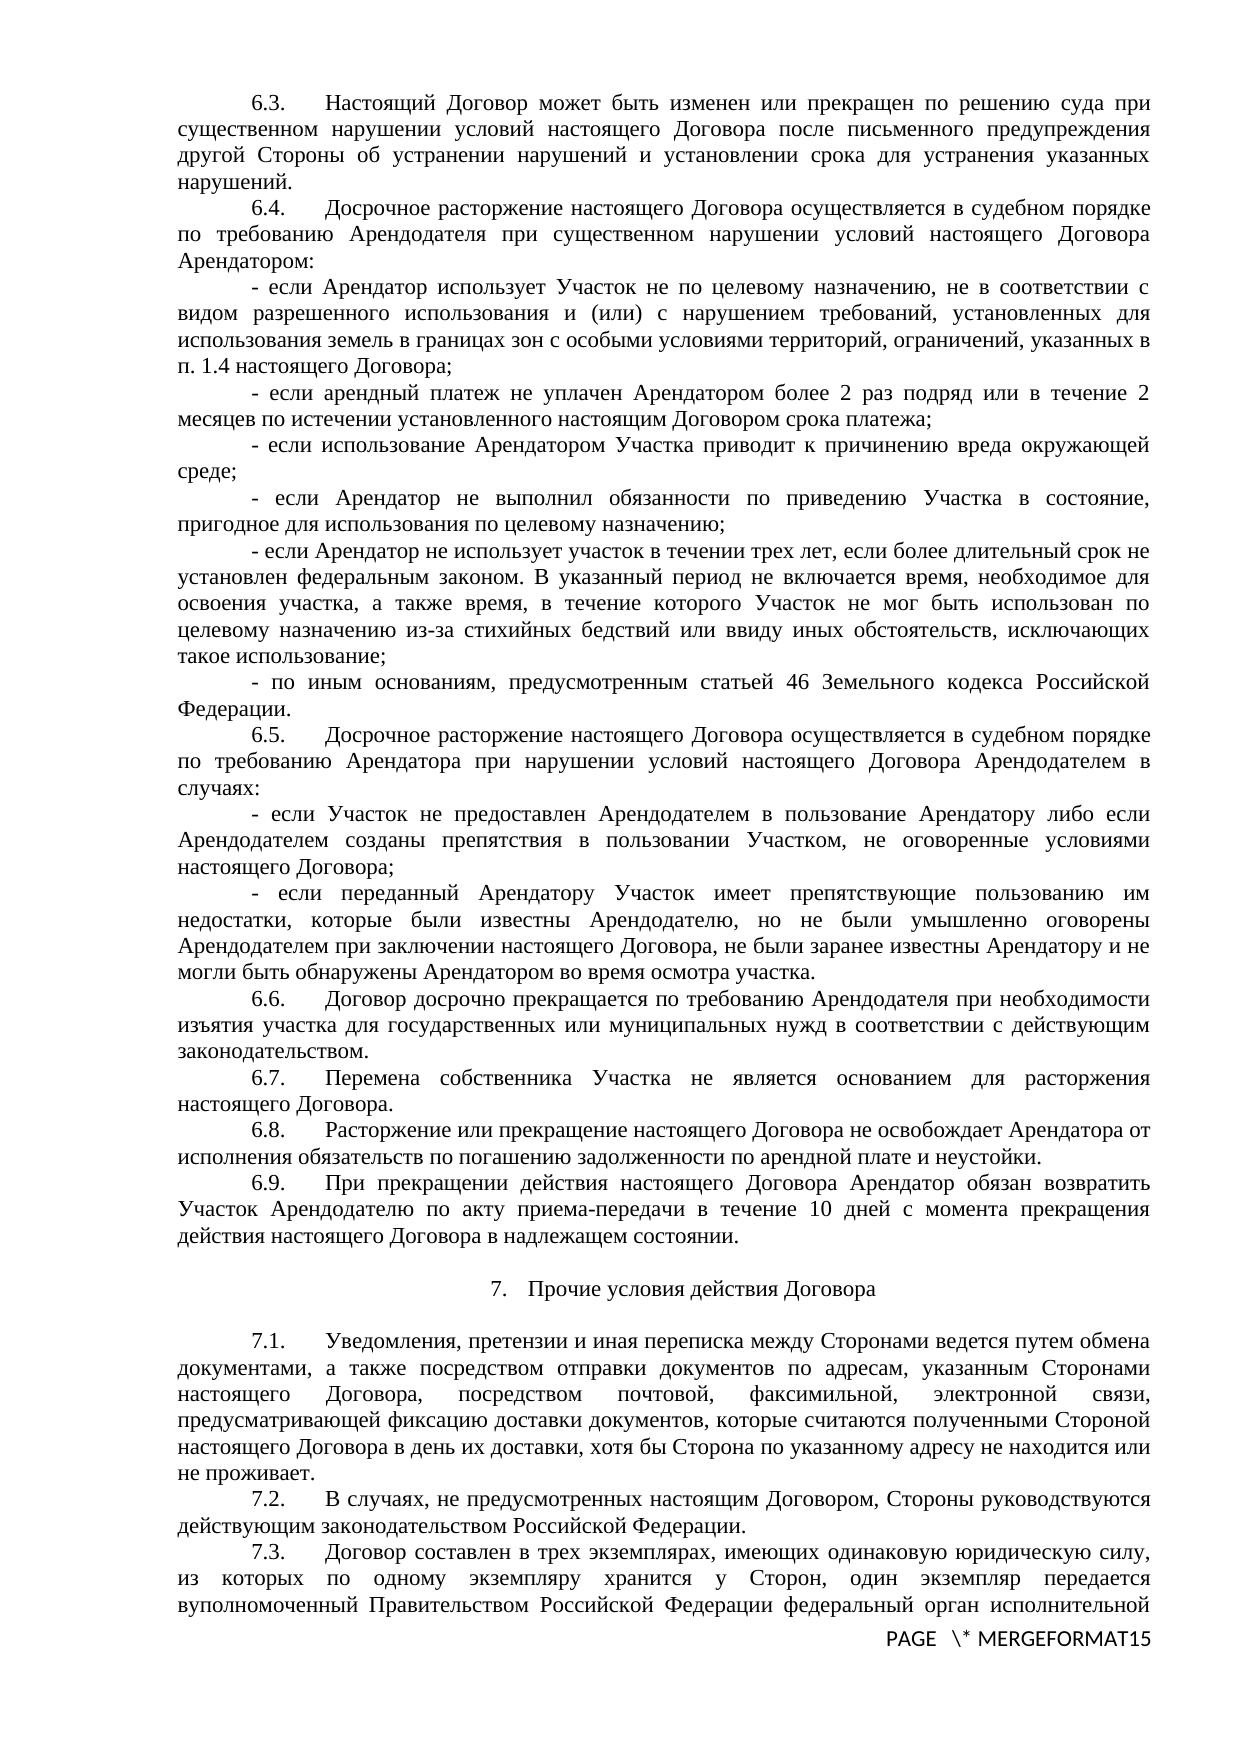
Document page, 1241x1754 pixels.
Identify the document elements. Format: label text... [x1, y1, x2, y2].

text - если Арендатор не использует участок в течении трех лет, если более длительный срок не установлен федеральным законом. В указанный период не включается время, необходимое для освоения участка, а также время, в течение которого Участок не мог быть использован по целевому назначению из-за стихийных бедствий или ввиду иных обстоятельств, исключающих такое использование; [177, 537, 1152, 668]
text 6.5. Досрочное расторжение настоящего Договора осуществляется в судебном порядке по требованию Арендатора при нарушении условий настоящего Договора Арендодателем в случаях: [177, 721, 1152, 800]
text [177, 1538, 1152, 1617]
text 6.3. Настоящий Договор может быть изменен или прекращен по решению суда при существенном нарушении условий настоящего Договора после письменного предупреждения другой Стороны об устранении нарушений и установлении срока для устранения указанных нарушений. [177, 89, 1152, 194]
text - если Участок не предоставлен Арендодателем в пользование Арендатору либо если Арендодателем созданы препятствия в пользовании Участком, не оговоренные условиями настоящего Договора; [177, 800, 1152, 879]
text - если Арендатор не выполнил обязанности по приведению Участка в состояние, пригодное для использования по целевому назначению; [177, 484, 1152, 537]
text 7.2. В случаях, не предусмотренных настоящим Договором, Стороны руководствуются действующим законодательством Российской Федерации. [177, 1485, 1152, 1538]
text - если использование Арендатором Участка приводит к причинению вреда окружающей среде; [177, 431, 1152, 484]
text 6.6. Договор досрочно прекращается по требованию Арендодателя при необходимости изъятия участка для государственных или муниципальных нужд в соответствии с действующим законодательством. [177, 985, 1152, 1064]
text - если переданный Арендатору Участок имеет препятствующие пользованию им недостатки, которые были известны Арендодателю, но не были умышленно оговорены Арендодателем при заключении настоящего Договора, не были заранее известны Арендатору и не могли быть обнаружены Арендатором во время осмотра участка. [177, 879, 1152, 985]
list Прочие условия действия Договора [215, 1274, 1152, 1301]
text 6.4. Досрочное расторжение настоящего Договора осуществляется в судебном порядке по требованию Арендодателя при существенном нарушении условий настоящего Договора Арендатором: [177, 194, 1152, 273]
text - если арендный платеж не уплачен Арендатором более 2 раз подряд или в течение 2 месяцев по истечении установленного настоящим Договором срока платежа; [177, 378, 1152, 431]
text 6.9. При прекращении действия настоящего Договора Арендатор обязан возвратить Участок Арендодателю по акту приема-передачи в течение 10 дней с момента прекращения действия настоящего Договора в надлежащем состоянии. [177, 1169, 1152, 1248]
text - если Арендатор использует Участок не по целевому назначению, не в соответствии с видом разрешенного использования и (или) с нарушением требований, установленных для использования земель в границах зон с особыми условиями территорий, ограничений, указанных в п. 1.4 настоящего Договора; [177, 273, 1152, 378]
text - по иным основаниям, предусмотренным статьей 46 Земельного кодекса Российской Федерации. [177, 668, 1152, 721]
text 6.8. Расторжение или прекращение настоящего Договора не освобождает Арендатора от исполнения обязательств по погашению задолженности по арендной плате и неустойки. [177, 1116, 1152, 1169]
text 6.7. Перемена собственника Участка не является основанием для расторжения настоящего Договора. [177, 1064, 1152, 1116]
text 7.1. Уведомления, претензии и иная переписка между Сторонами ведется путем обмена документами, а также посредством отправки документов по адресам, указанным Сторонами настоящего Договора, посредством почтовой, факсимильной, электронной связи, предусматривающей фиксацию доставки документов, которые считаются полученными Стороной настоящего Договора в день их доставки, хотя бы Сторона по указанному адресу не находится или не проживает. [177, 1327, 1152, 1485]
